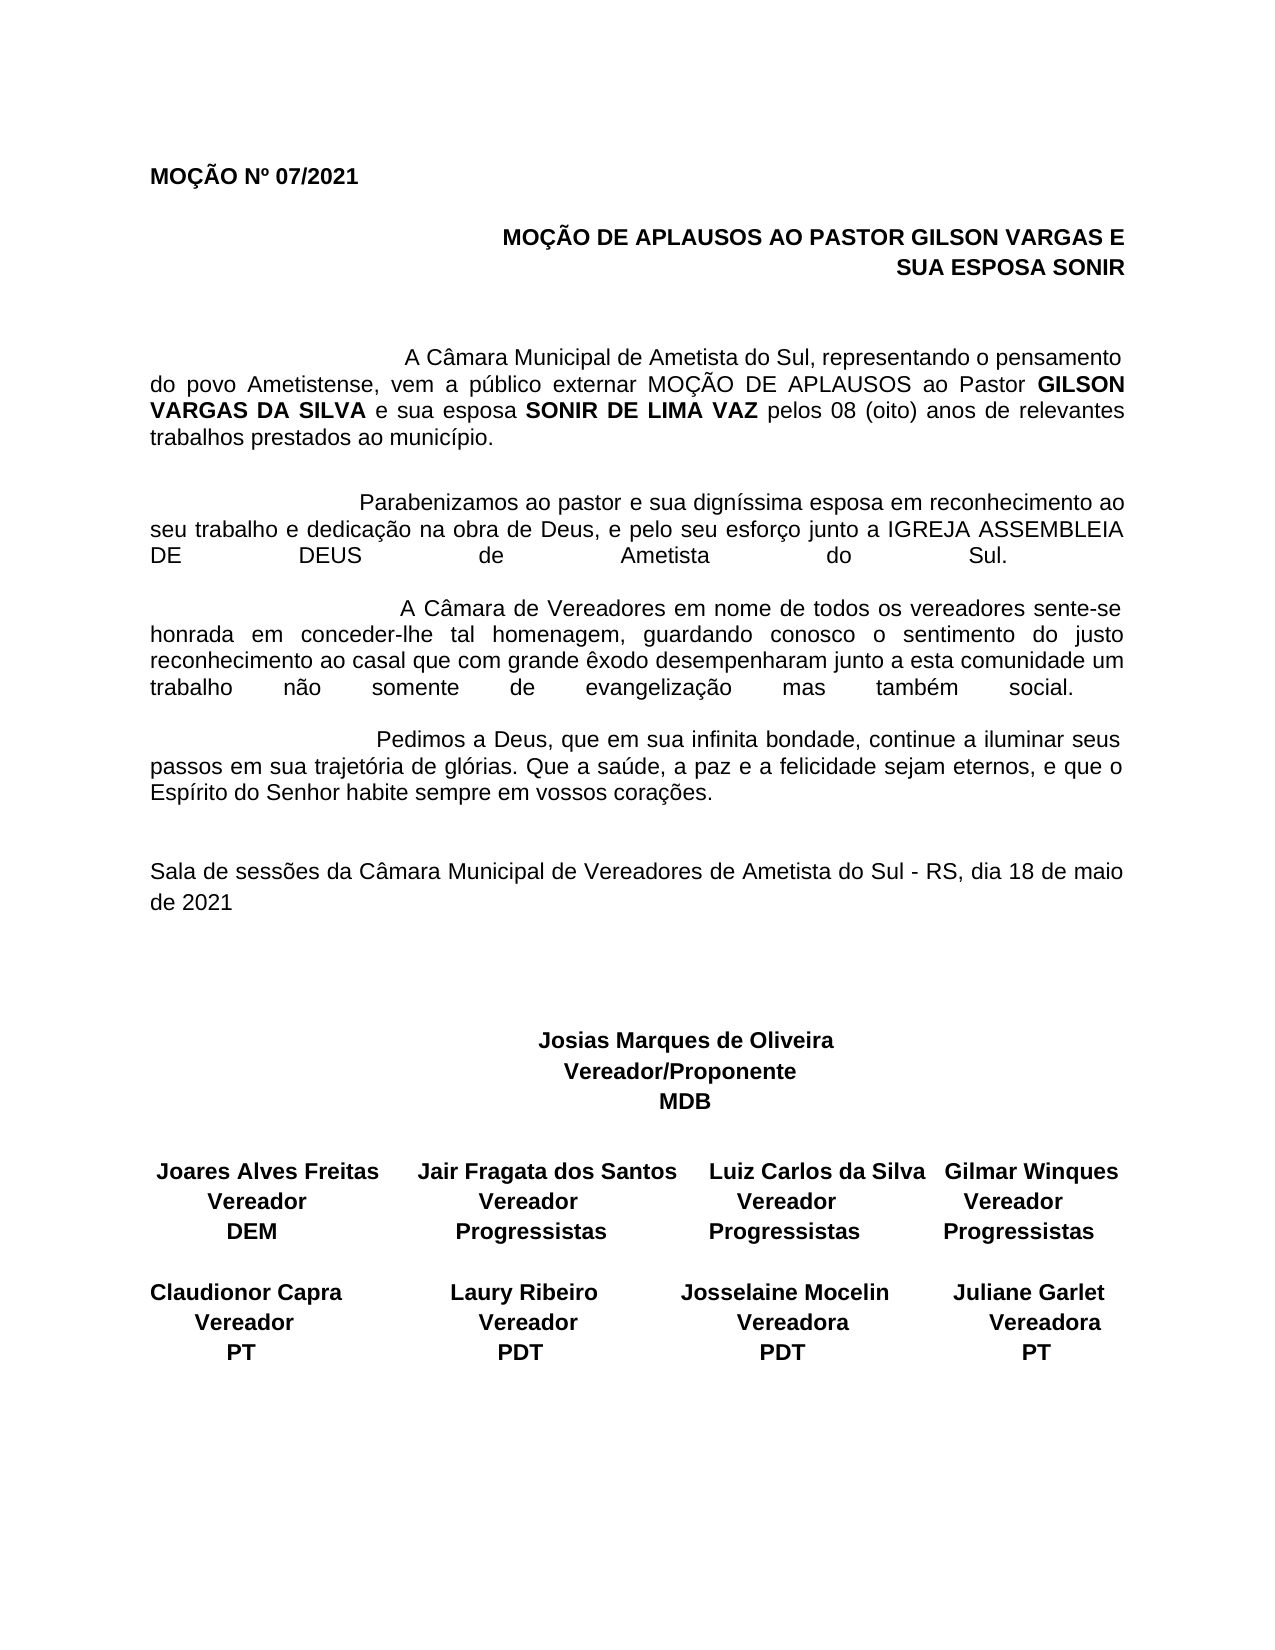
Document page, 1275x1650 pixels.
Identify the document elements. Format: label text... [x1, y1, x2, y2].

text Vereador Vereador Vereadora Vereadora [150, 1309, 1125, 1335]
text Claudionor Capra Laury Ribeiro Josselaine Mocelin Juliane Garlet [150, 1278, 1125, 1305]
text Parabenizamos ao pastor e sua digníssima esposa em reconhecimento ao seu trabalho e dedicação na obra de Deus, e pelo seu esforço junto a IGREJA ASSEMBLEIA DE DEUS de Ametista do Sul. A Câmara de Vereadores em nome de todos os vereadores sente-se honrada em conceder-lhe tal homenagem, guardando conosco o sentimento do justo reconhecimento ao casal que com grande êxodo desempenharam junto a esta comunidade um trabalho não somente de evangelização mas também social. Pedimos a Deus, que em sua infinita bondade, continue a iluminar seus passos em sua trajetória de glórias. Que a saúde, a paz e a felicidade sejam eternos, e que o Espírito do Senhor habite sempre em vossos corações. [150, 489, 1125, 806]
text A Câmara Municipal de Ametista do Sul, representando o pensamento do povo Ametistense, vem a público externar MOÇÃO DE APLAUSOS ao Pastor GILSON VARGAS DA SILVA e sua esposa SONIR DE LIMA VAZ pelos 08 (oito) anos de relevantes trabalhos prestados ao município. [150, 344, 1125, 450]
text Vereador Vereador Vereador Vereador [150, 1188, 1125, 1214]
text MOÇÃO DE APLAUSOS AO PASTOR GILSON VARGAS E [150, 193, 1125, 250]
text DEM Progressistas Progressistas Progressistas [150, 1218, 1125, 1244]
text MOÇÃO Nº 07/2021 [150, 163, 1125, 189]
text SUA ESPOSA SONIR [150, 254, 1125, 280]
text PT PDT PDT PT [150, 1339, 1125, 1365]
text MDB [150, 1088, 1125, 1114]
text Joares Alves Freitas Jair Fragata dos Santos Luiz Carlos da Silva Gilmar Winques [150, 1158, 1125, 1184]
text Vereador/Proponente [150, 1058, 1125, 1084]
text Sala de sessões da Câmara Municipal de Vereadores de Ametista do Sul - RS, dia 18 de maio de 2021 [150, 858, 1125, 915]
text Josias Marques de Oliveira [150, 1027, 1125, 1054]
